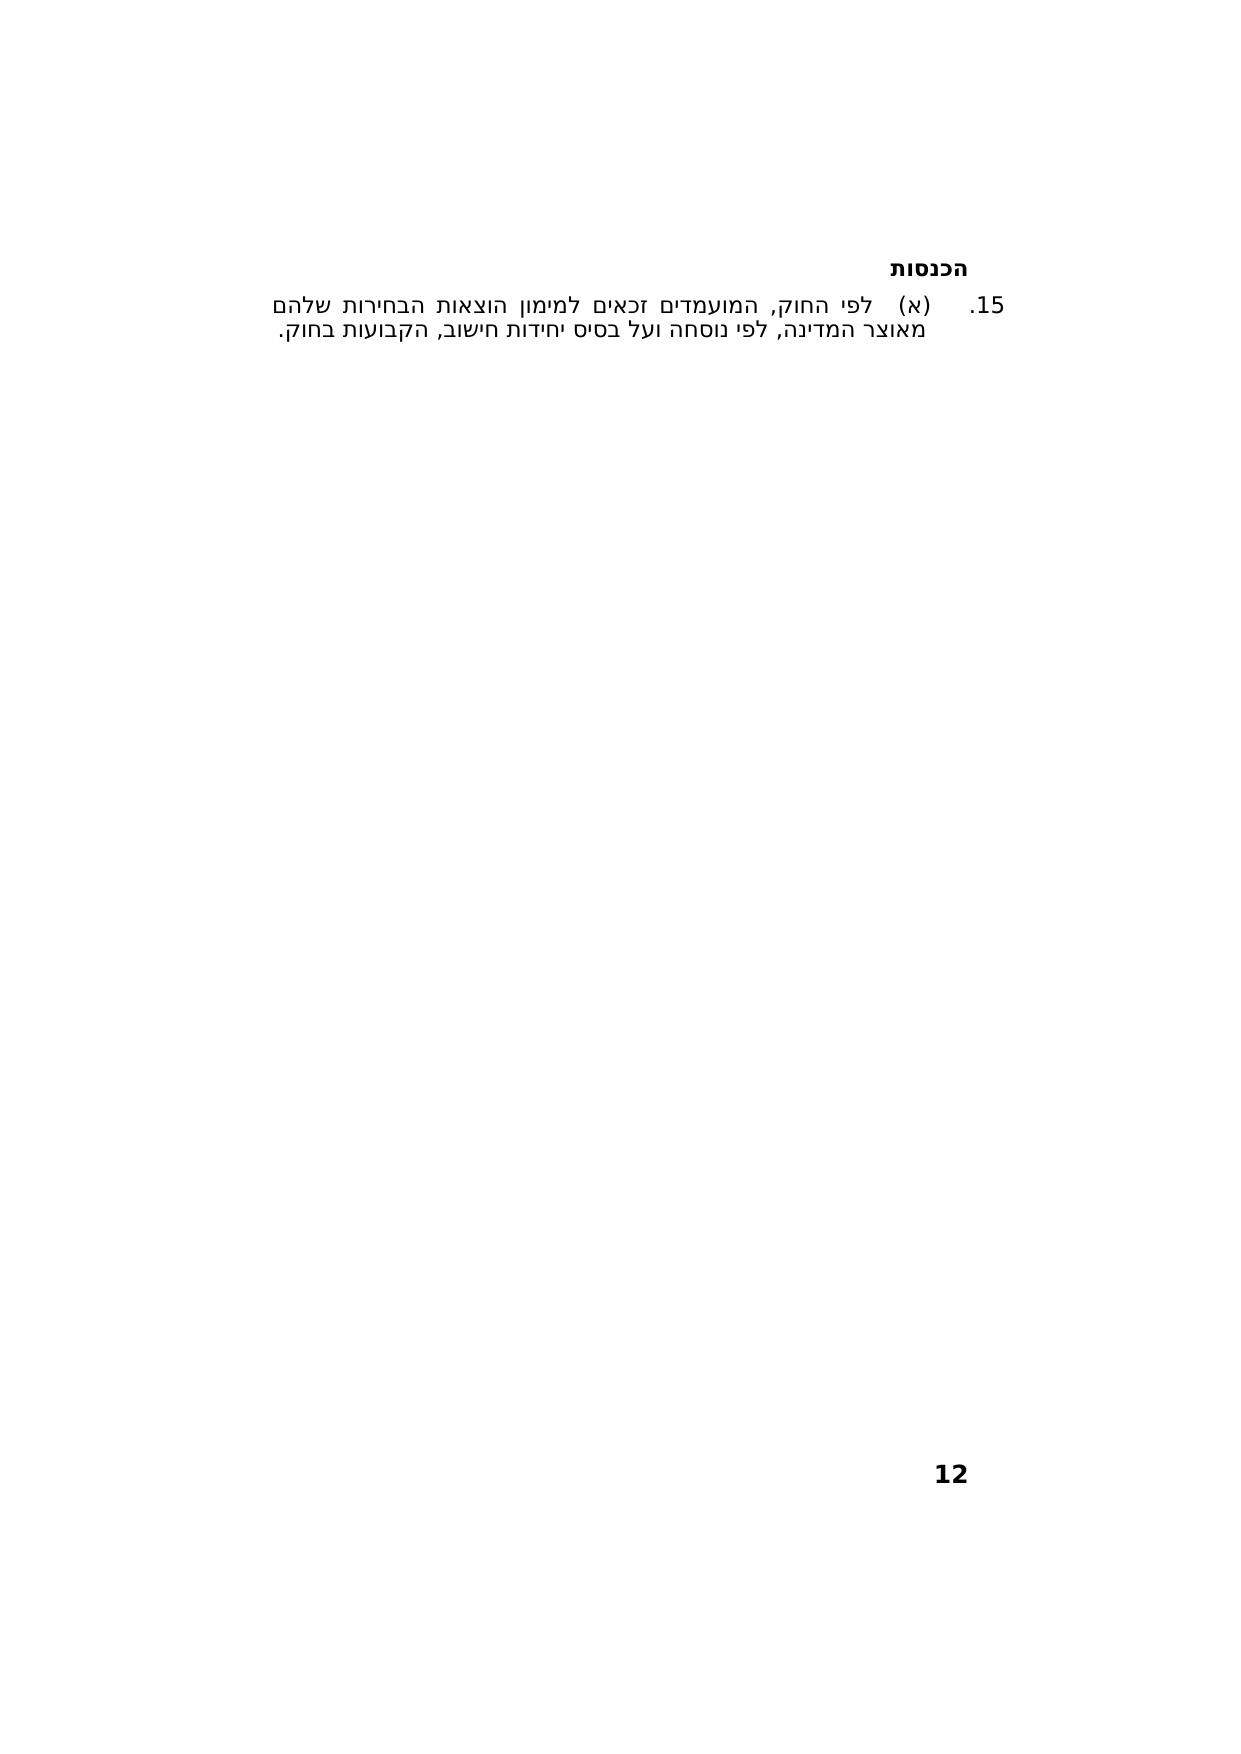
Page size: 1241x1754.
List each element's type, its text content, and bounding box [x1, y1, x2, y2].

text הכנסות [272, 255, 968, 282]
list (א) לפי החוק, המועמדים זכאים למימון הוצאות הבחירות שלהם מאוצר המדינה, לפי נוסחה ועל בסיס יחידות חישוב, הקבועות בחוק. [272, 294, 968, 342]
